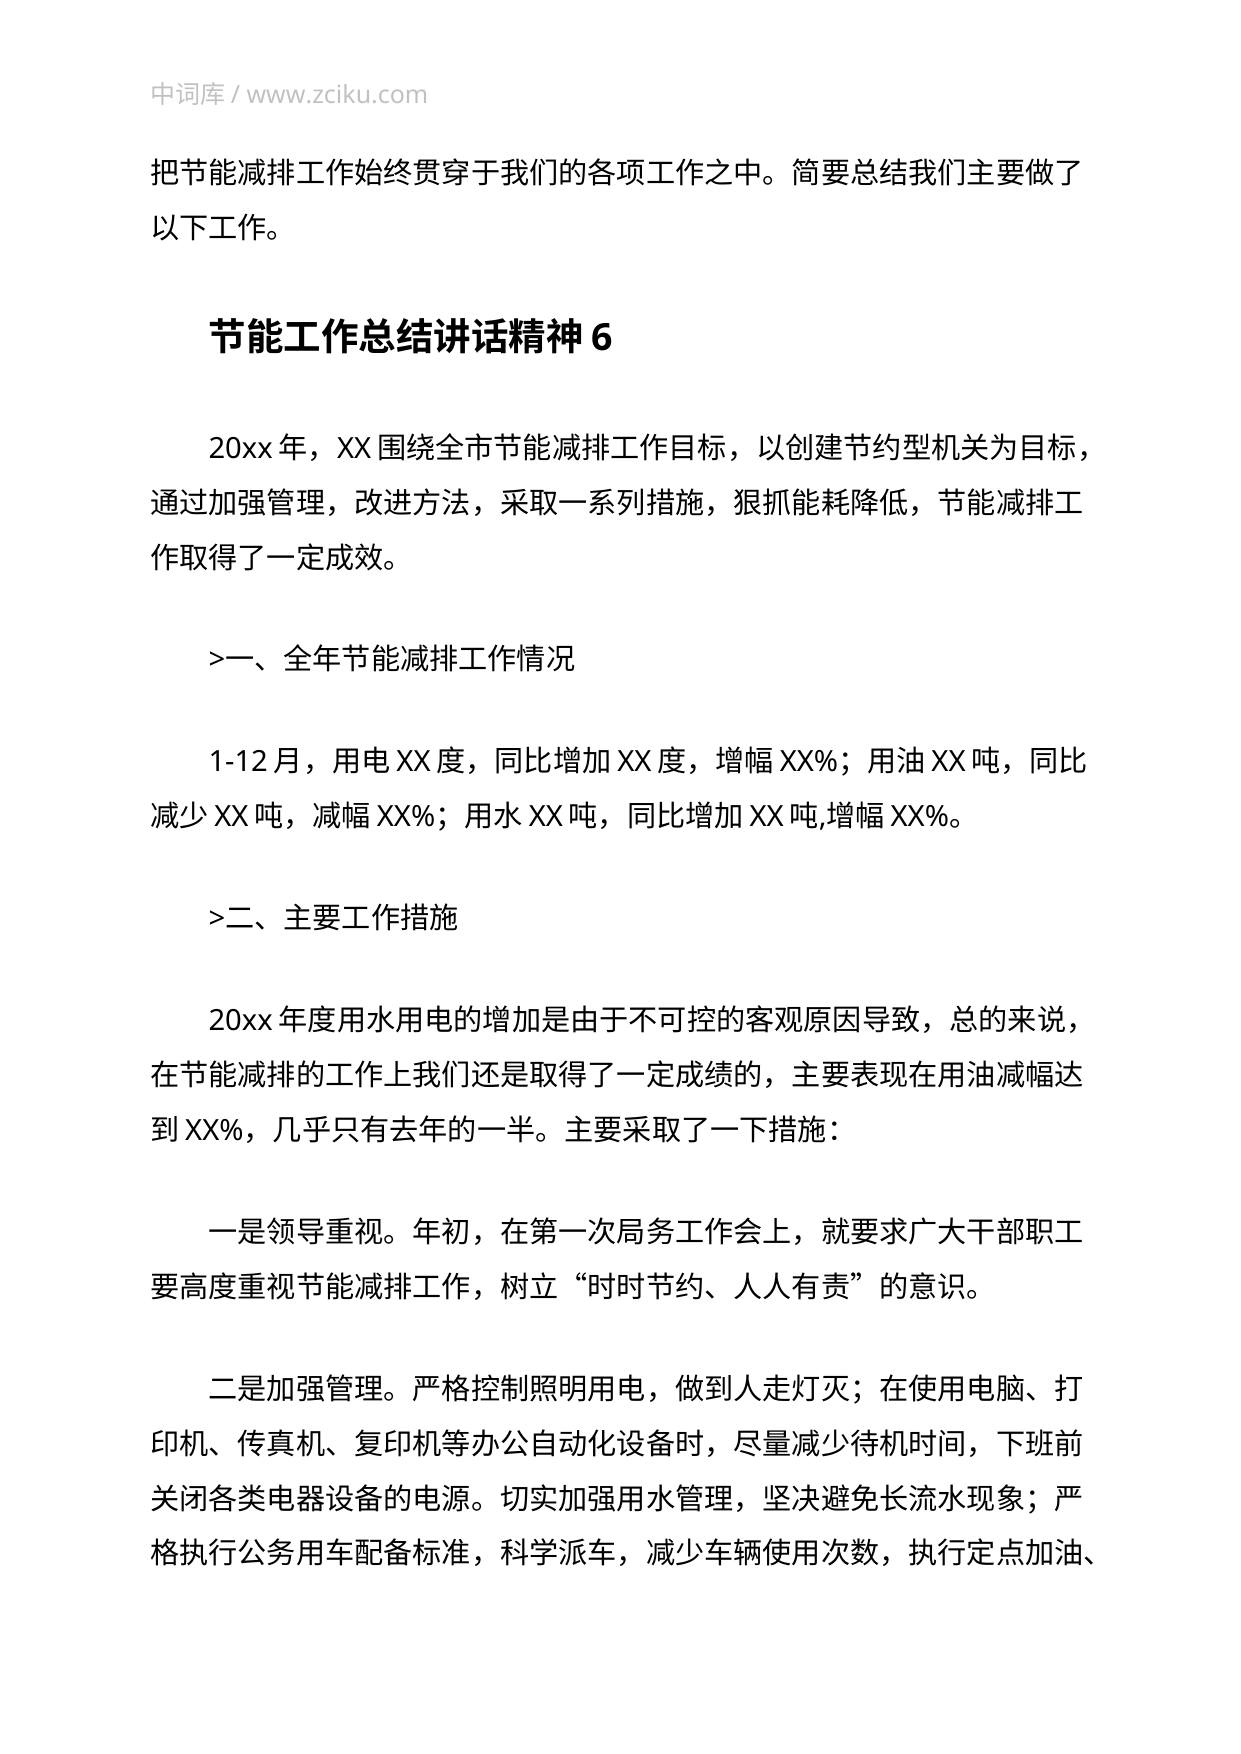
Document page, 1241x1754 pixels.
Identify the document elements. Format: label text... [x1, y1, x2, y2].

text 一是领导重视。年初，在第一次局务工作会上，就要求广大干部职工要高度重视节能减排工作，树立“时时节约、人人有责”的意识。 [150, 1209, 1090, 1306]
text 20xx年度用水用电的增加是由于不可控的客观原因导致，总的来说，在节能减排的工作上我们还是取得了一定成绩的，主要表现在用油减幅达到XX%，几乎只有去年的一半。主要采取了一下措施： [150, 997, 1090, 1149]
text >一、全年节能减排工作情况 [150, 636, 1090, 678]
text 20xx年，XX围绕全市节能减排工作目标，以创建节约型机关为目标，通过加强管理，改进方法，采取一系列措施，狠抓能耗降低，节能减排工作取得了一定成效。 [150, 424, 1090, 576]
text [150, 150, 1090, 247]
text 1-12月，用电XX度，同比增加XX度，增幅XX%；用油XX吨，同比减少XX吨，减幅XX%；用水XX吨，同比增加XX吨,增幅XX%。 [150, 738, 1090, 835]
text 节能工作总结讲话精神6 [150, 307, 1090, 361]
text >二、主要工作措施 [150, 895, 1090, 937]
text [150, 1365, 1090, 1572]
